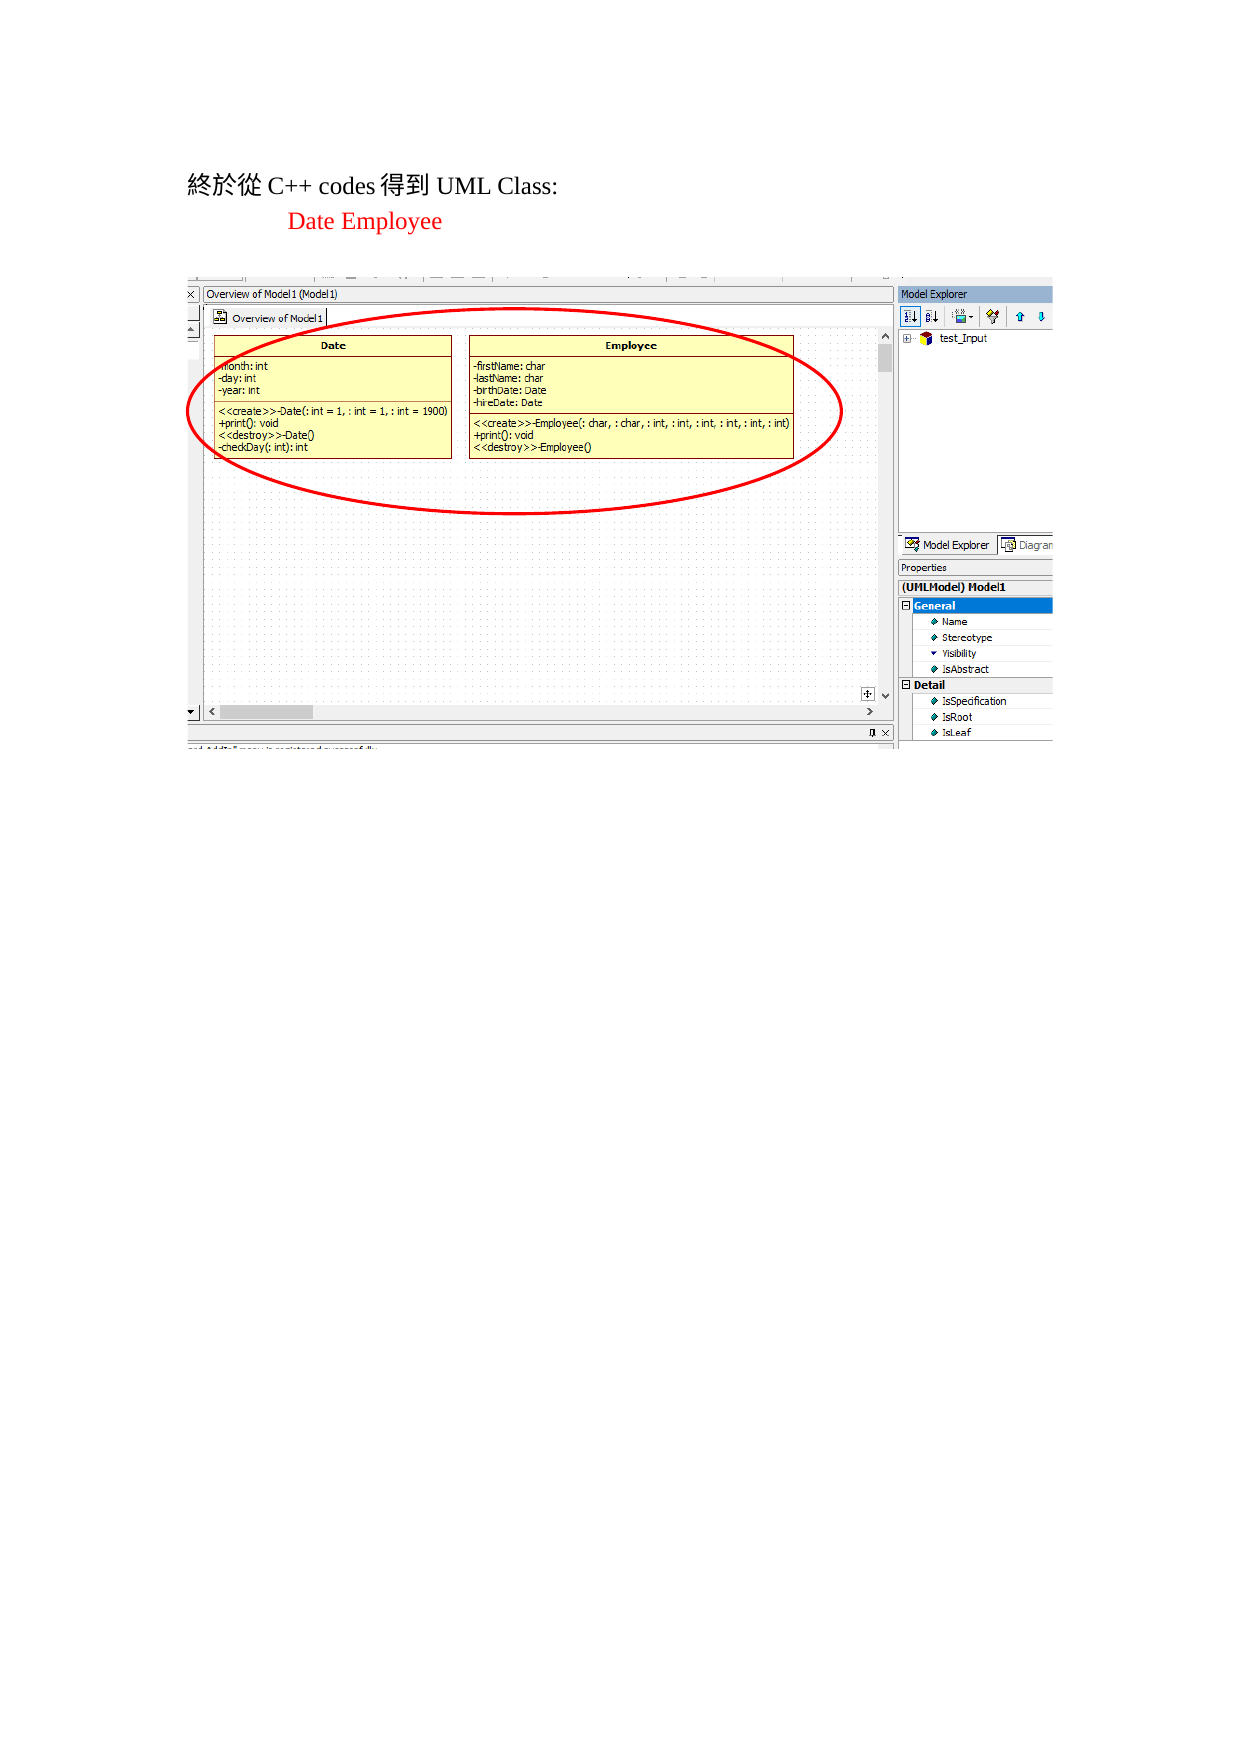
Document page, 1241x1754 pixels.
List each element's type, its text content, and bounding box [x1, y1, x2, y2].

text Date Employee [237, 202, 1053, 239]
text 終於從C++ codes得到 UML Class: [187, 164, 1053, 202]
picture [187, 277, 1053, 749]
picture [190, 311, 839, 512]
